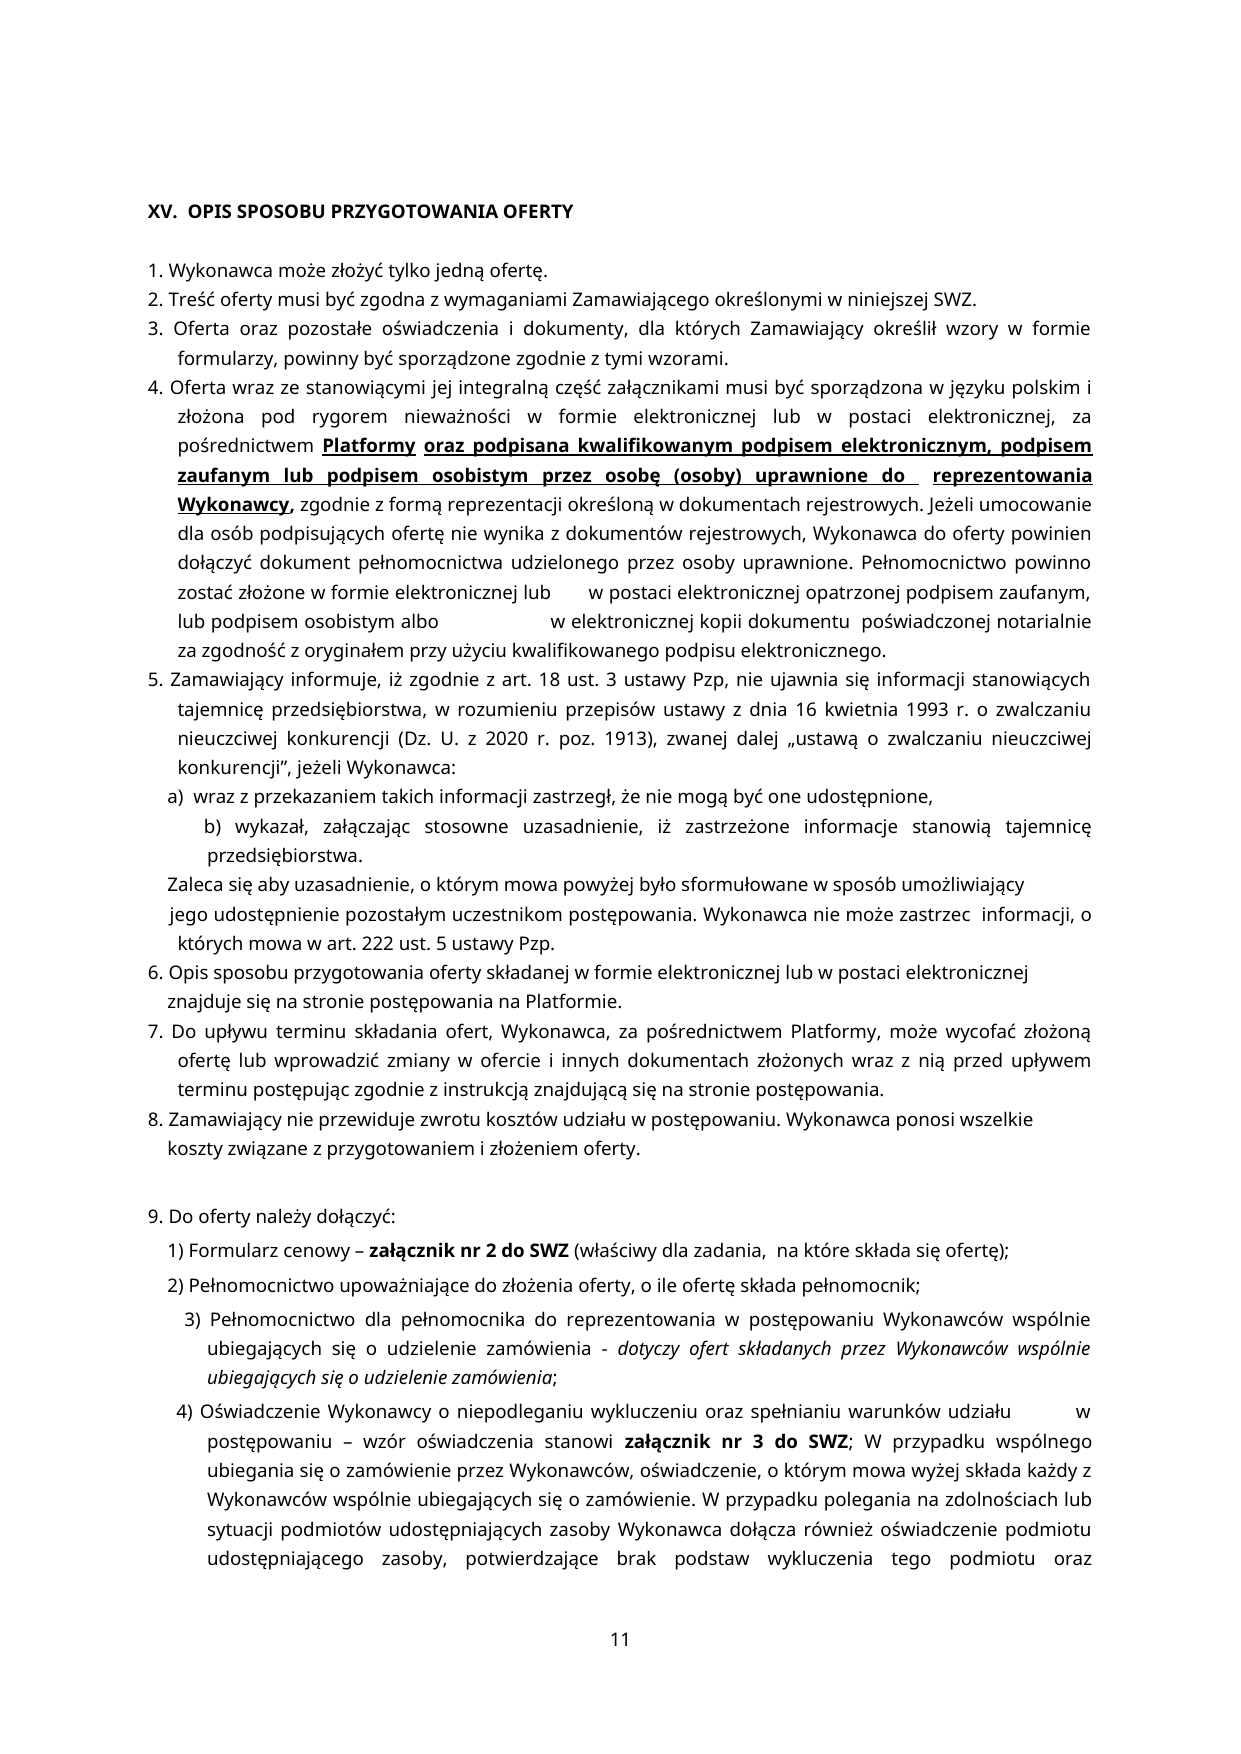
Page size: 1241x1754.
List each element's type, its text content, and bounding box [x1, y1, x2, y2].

text 7. Do upływu terminu składania ofert, Wykonawca, za pośrednictwem Platformy, może wycofać złożoną ofertę lub wprowadzić zmiany w ofercie i innych dokumentach złożonych wraz z nią przed upływem terminu postępując zgodnie z instrukcją znajdującą się na stronie postępowania. [148, 1018, 1093, 1102]
text 3. Oferta oraz pozostałe oświadczenia i dokumenty, dla których Zamawiający określił wzory w formie formularzy, powinny być sporządzone zgodnie z tymi wzorami. [148, 316, 1093, 370]
text 8. Zamawiający nie przewiduje zwrotu kosztów udziału w postępowaniu. Wykonawca ponosi wszelkie [148, 1106, 1093, 1131]
text 3) Pełnomocnictwo dla pełnomocnika do reprezentowania w postępowaniu Wykonawców wspólnie ubiegających się o udzielenie zamówienia - dotyczy ofert składanych przez Wykonawców wspólnie ubiegających się o udzielenie zamówienia; [148, 1306, 1093, 1390]
text a) wraz z przekazaniem takich informacji zastrzegł, że nie mogą być one udostępnione, [148, 784, 1093, 809]
text Zaleca się aby uzasadnienie, o którym mowa powyżej było sformułowane w sposób umożliwiający [148, 872, 1093, 897]
text XV. OPIS SPOSOBU PRZYGOTOWANIA OFERTY [148, 198, 1093, 224]
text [148, 1399, 1093, 1571]
text 6. Opis sposobu przygotowania oferty składanej w formie elektronicznej lub w postaci elektronicznej [148, 959, 1093, 985]
text znajduje się na stronie postępowania na Platformie. [148, 989, 1093, 1014]
text 9. Do oferty należy dołączyć: [148, 1203, 1093, 1229]
text 4. Oferta wraz ze stanowiącymi jej integralną część załącznikami musi być sporządzona w języku polskim i złożona pod rygorem nieważności w formie elektronicznej lub w postaci elektronicznej, za pośrednictwem Platformy oraz podpisana kwalifikowanym podpisem elektronicznym, podpisem zaufanym lub podpisem osobistym przez osobę (osoby) uprawnione do reprezentowania Wykonawcy, zgodnie z formą reprezentacji określoną w dokumentach rejestrowych. Jeżeli umocowanie dla osób podpisujących ofertę nie wynika z dokumentów rejestrowych, Wykonawca do oferty powinien dołączyć dokument pełnomocnictwa udzielonego przez osoby uprawnione. Pełnomocnictwo powinno zostać złożone w formie elektronicznej lub w postaci elektronicznej opatrzonej podpisem zaufanym, lub podpisem osobistym albo w elektronicznej kopii dokumentu poświadczonej notarialnie za zgodność z oryginałem przy użyciu kwalifikowanego podpisu elektronicznego. [148, 374, 1093, 663]
text 1. Wykonawca może złożyć tylko jedną ofertę. [148, 257, 1093, 282]
text 2) Pełnomocnictwo upoważniające do złożenia oferty, o ile ofertę składa pełnomocnik; [148, 1272, 1093, 1297]
text 1) Formularz cenowy – załącznik nr 2 do SWZ (właściwy dla zadania, na które składa się ofertę); [148, 1238, 1093, 1263]
text 2. Treść oferty musi być zgodna z wymaganiami Zamawiającego określonymi w niniejszej SWZ. [148, 286, 1093, 312]
text 5. Zamawiający informuje, iż zgodnie z art. 18 ust. 3 ustawy Pzp, nie ujawnia się informacji stanowiących tajemnicę przedsiębiorstwa, w rozumieniu przepisów ustawy z dnia 16 kwietnia 1993 r. o zwalczaniu nieuczciwej konkurencji (Dz. U. z 2020 r. poz. 1913), zwanej dalej „ustawą o zwalczaniu nieuczciwej konkurencji”, jeżeli Wykonawca: [148, 667, 1093, 780]
text jego udostępnienie pozostałym uczestnikom postępowania. Wykonawca nie może zastrzec informacji, o których mowa w art. 222 ust. 5 ustawy Pzp. [148, 901, 1093, 956]
text koszty związane z przygotowaniem i złożeniem oferty. [148, 1135, 1093, 1161]
text b) wykazał, załączając stosowne uzasadnienie, iż zastrzeżone informacje stanowią tajemnicę przedsiębiorstwa. [148, 813, 1093, 868]
